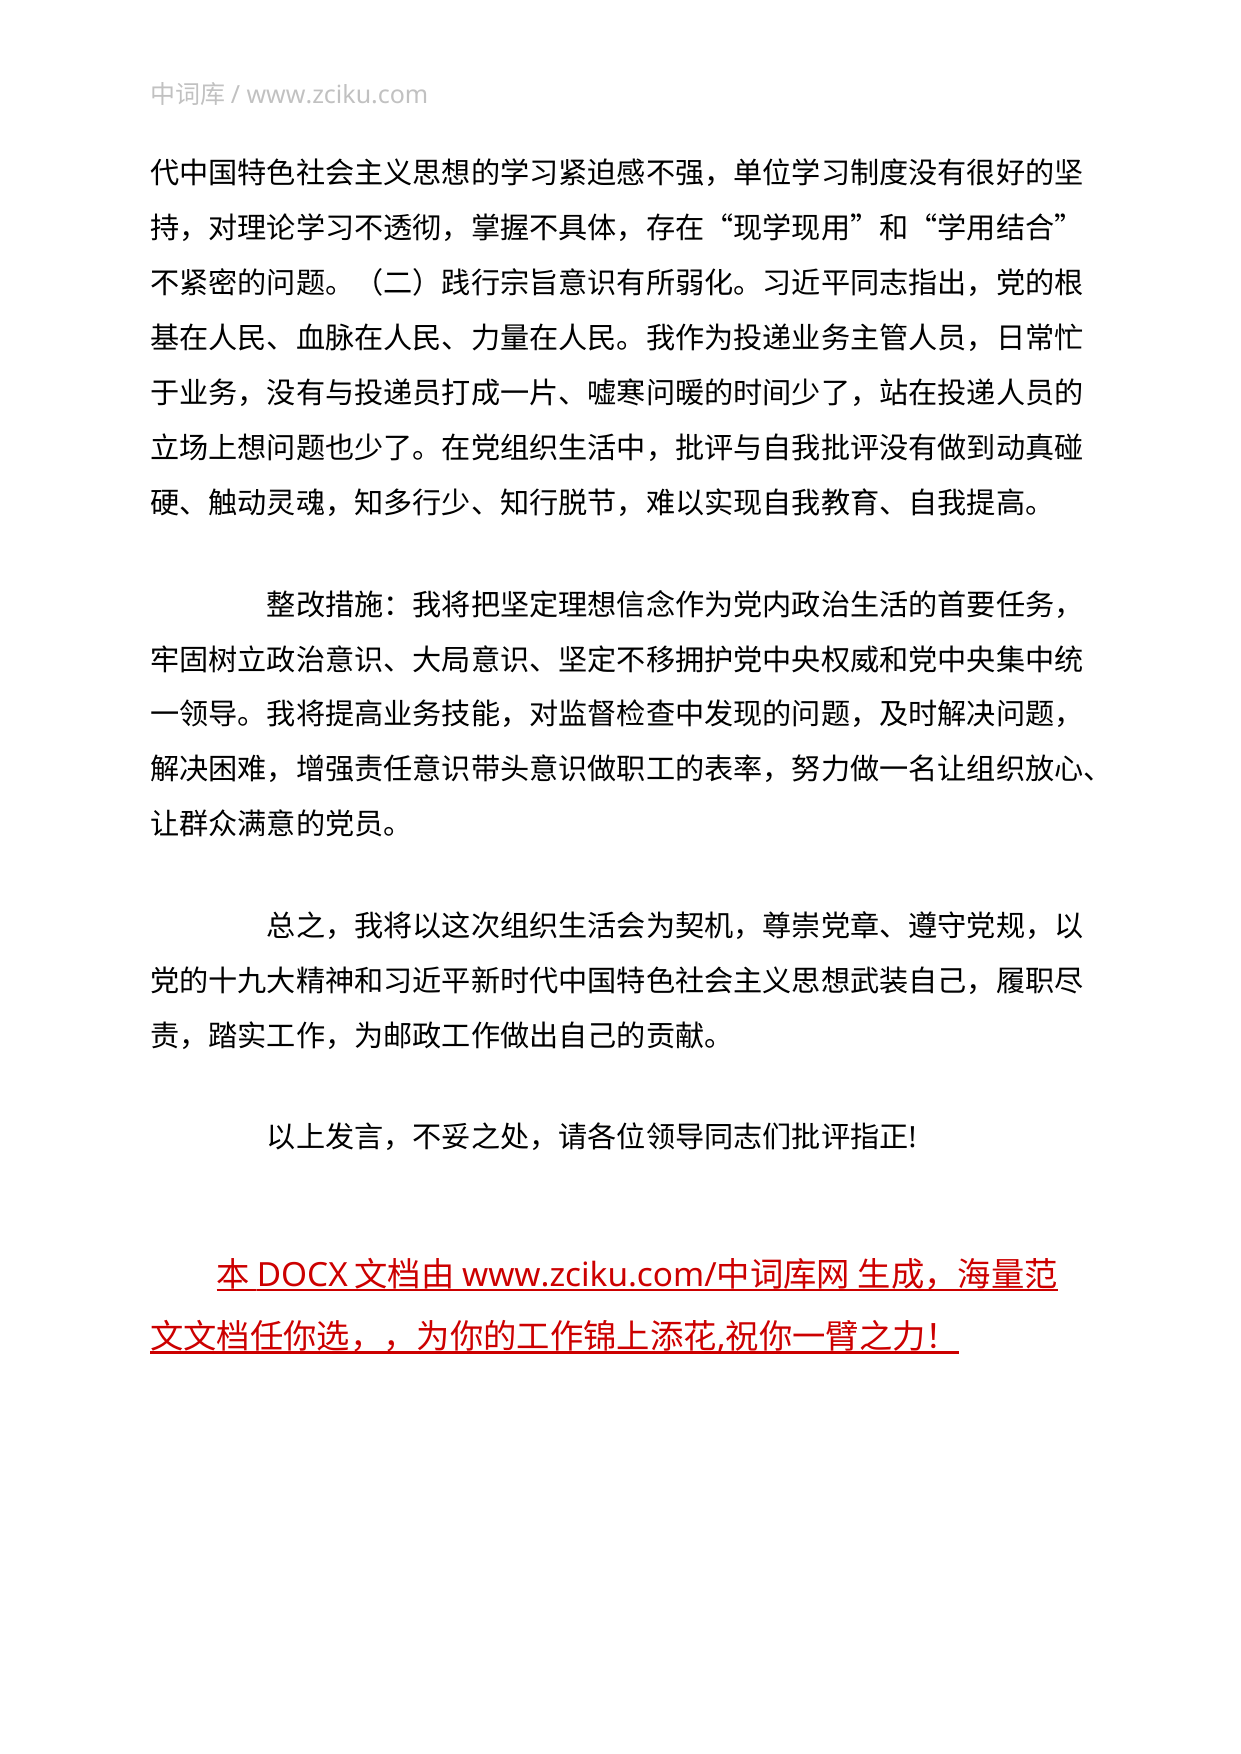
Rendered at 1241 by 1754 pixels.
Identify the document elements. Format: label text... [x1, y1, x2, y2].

text 整改措施：我将把坚定理想信念作为党内政治生活的首要任务，牢固树立政治意识、大局意识、坚定不移拥护党中央权威和党中央集中统一领导。我将提高业务技能，对监督检查中发现的问题，及时解决问题，解决困难，增强责任意识带头意识做职工的表率，努力做一名让组织放心、让群众满意的党员。 [150, 581, 1090, 843]
text 本DOCX文档由 www.zciku.com/中词库网 生成，海量范文文档任你选，，为你的工作锦上添花,祝你一臂之力！ [150, 1247, 1090, 1358]
text 以上发言，不妥之处，请各位领导同志们批评指正! [150, 1114, 1090, 1156]
text 总之，我将以这次组织生活会为契机，尊崇党章、遵守党规，以党的十九大精神和习近平新时代中国特色社会主义思想武装自己，履职尽责，踏实工作，为邮政工作做出自己的贡献。 [150, 902, 1090, 1054]
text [150, 150, 1090, 522]
